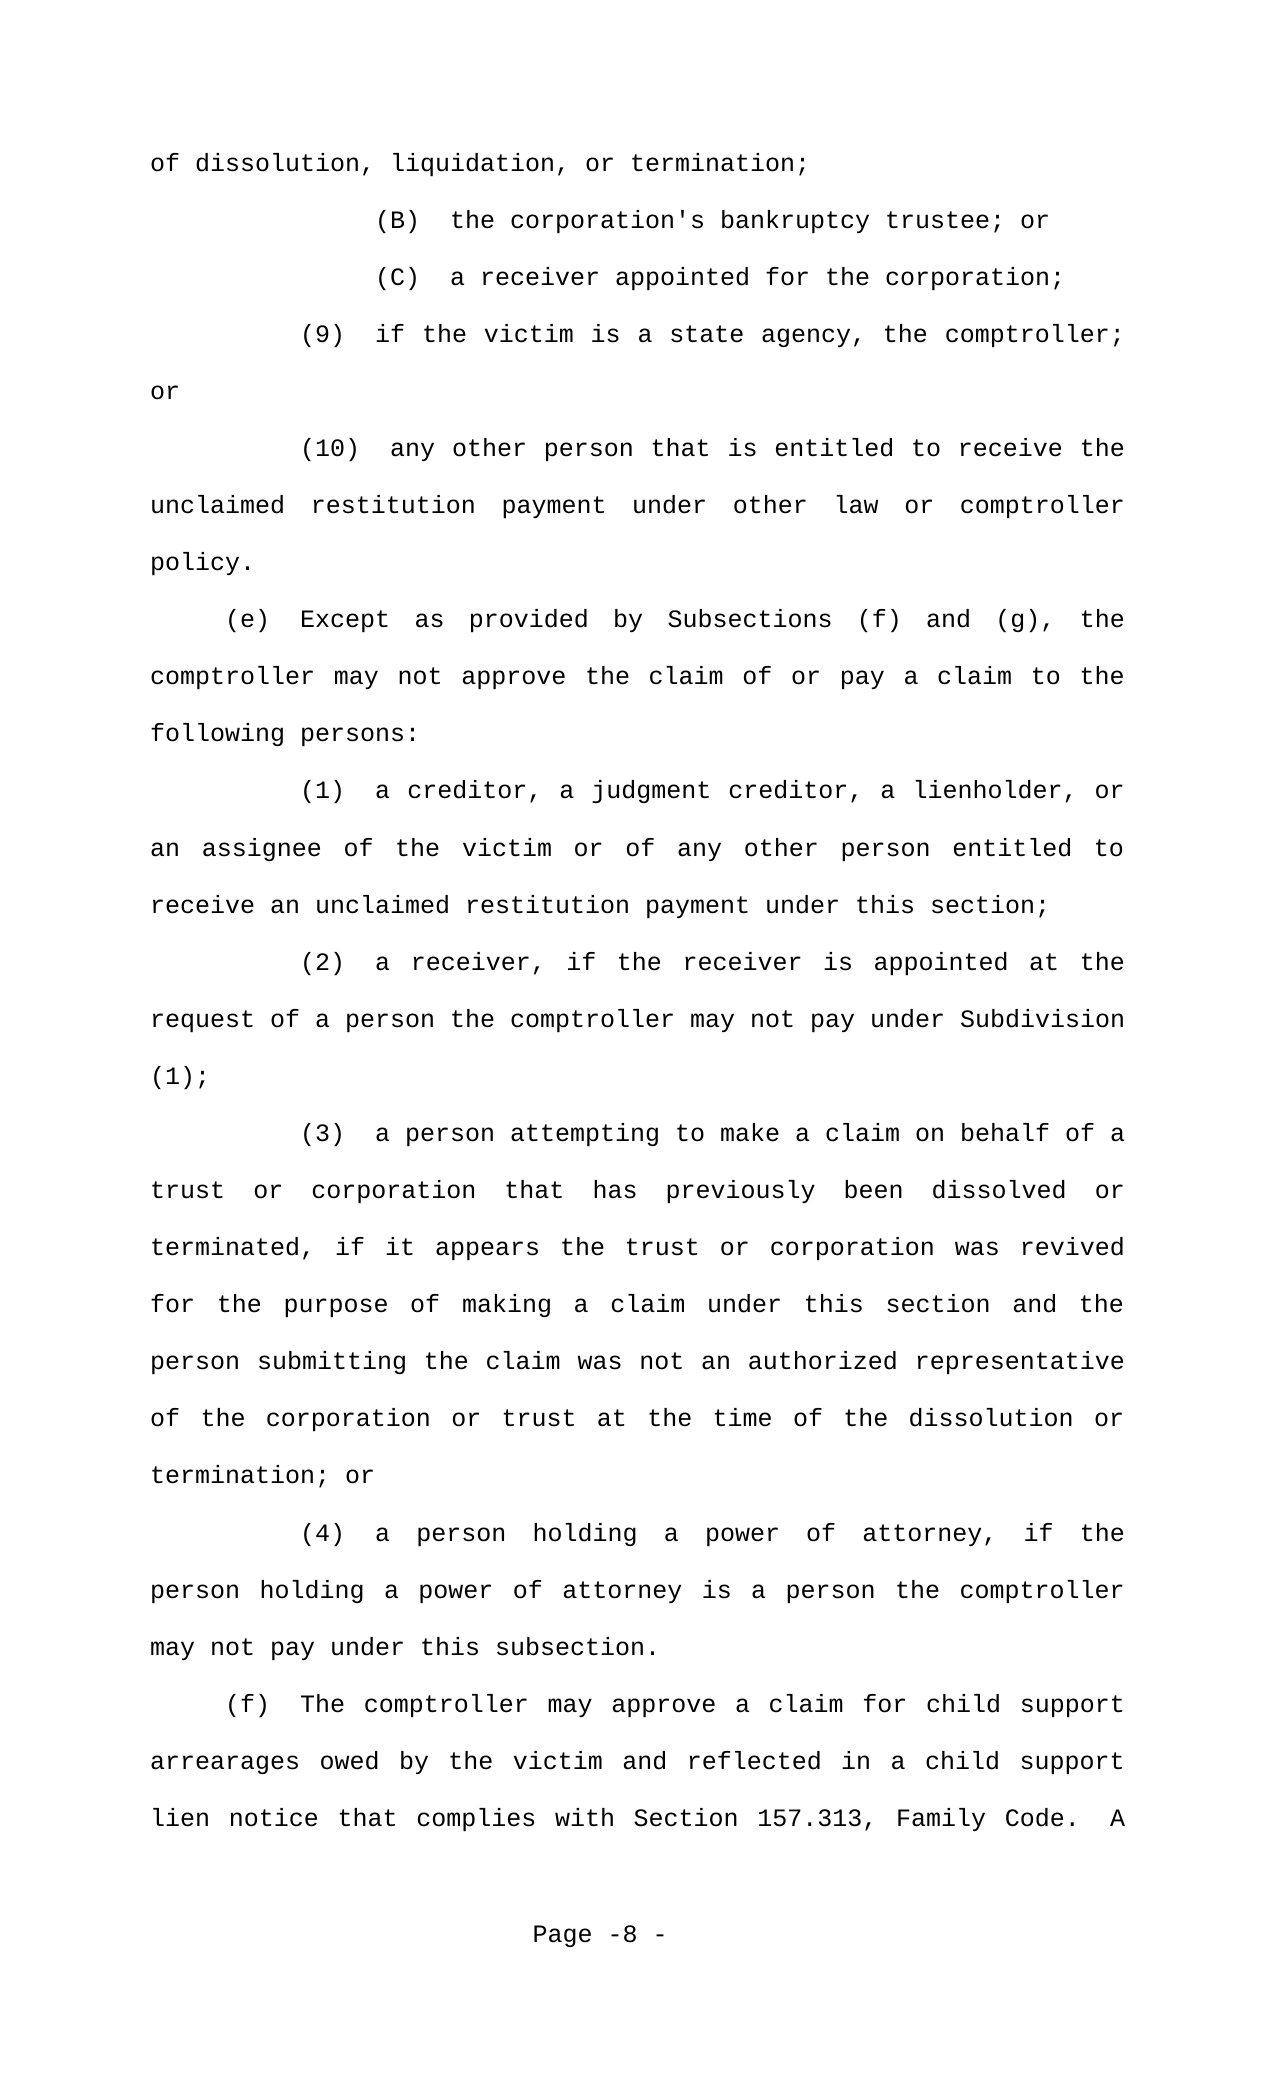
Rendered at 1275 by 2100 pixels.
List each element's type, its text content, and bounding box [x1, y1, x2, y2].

text (3) a person attempting to make a claim on behalf of a trust or corporation that has previously been dissolved or terminated, if it appears the trust or corporation was revived for the purpose of making a claim under this section and the person submitting the claim was not an authorized representative of the corporation or trust at the time of the dissolution or termination; or [150, 1120, 1125, 1491]
text (C) a receiver appointed for the corporation; [150, 264, 1125, 293]
text (9) if the victim is a state agency, the comptroller; or [150, 321, 1125, 407]
text (4) a person holding a power of attorney, if the person holding a power of attorney is a person the comptroller may not pay under this subsection. [150, 1520, 1125, 1663]
text (10) any other person that is entitled to receive the unclaimed restitution payment under other law or comptroller policy. [150, 435, 1125, 578]
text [150, 150, 1125, 178]
text (2) a receiver, if the receiver is appointed at the request of a person the comptroller may not pay under Subdivision (1); [150, 949, 1125, 1092]
text (e) Except as provided by Subsections (f) and (g), the comptroller may not approve the claim of or pay a claim to the following persons: [150, 607, 1125, 749]
text (B) the corporation's bankruptcy trustee; or [150, 207, 1125, 236]
text (1) a creditor, a judgment creditor, a lienholder, or an assignee of the victim or of any other person entitled to receive an unclaimed restitution payment under this section; [150, 778, 1125, 921]
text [150, 1691, 1125, 1834]
